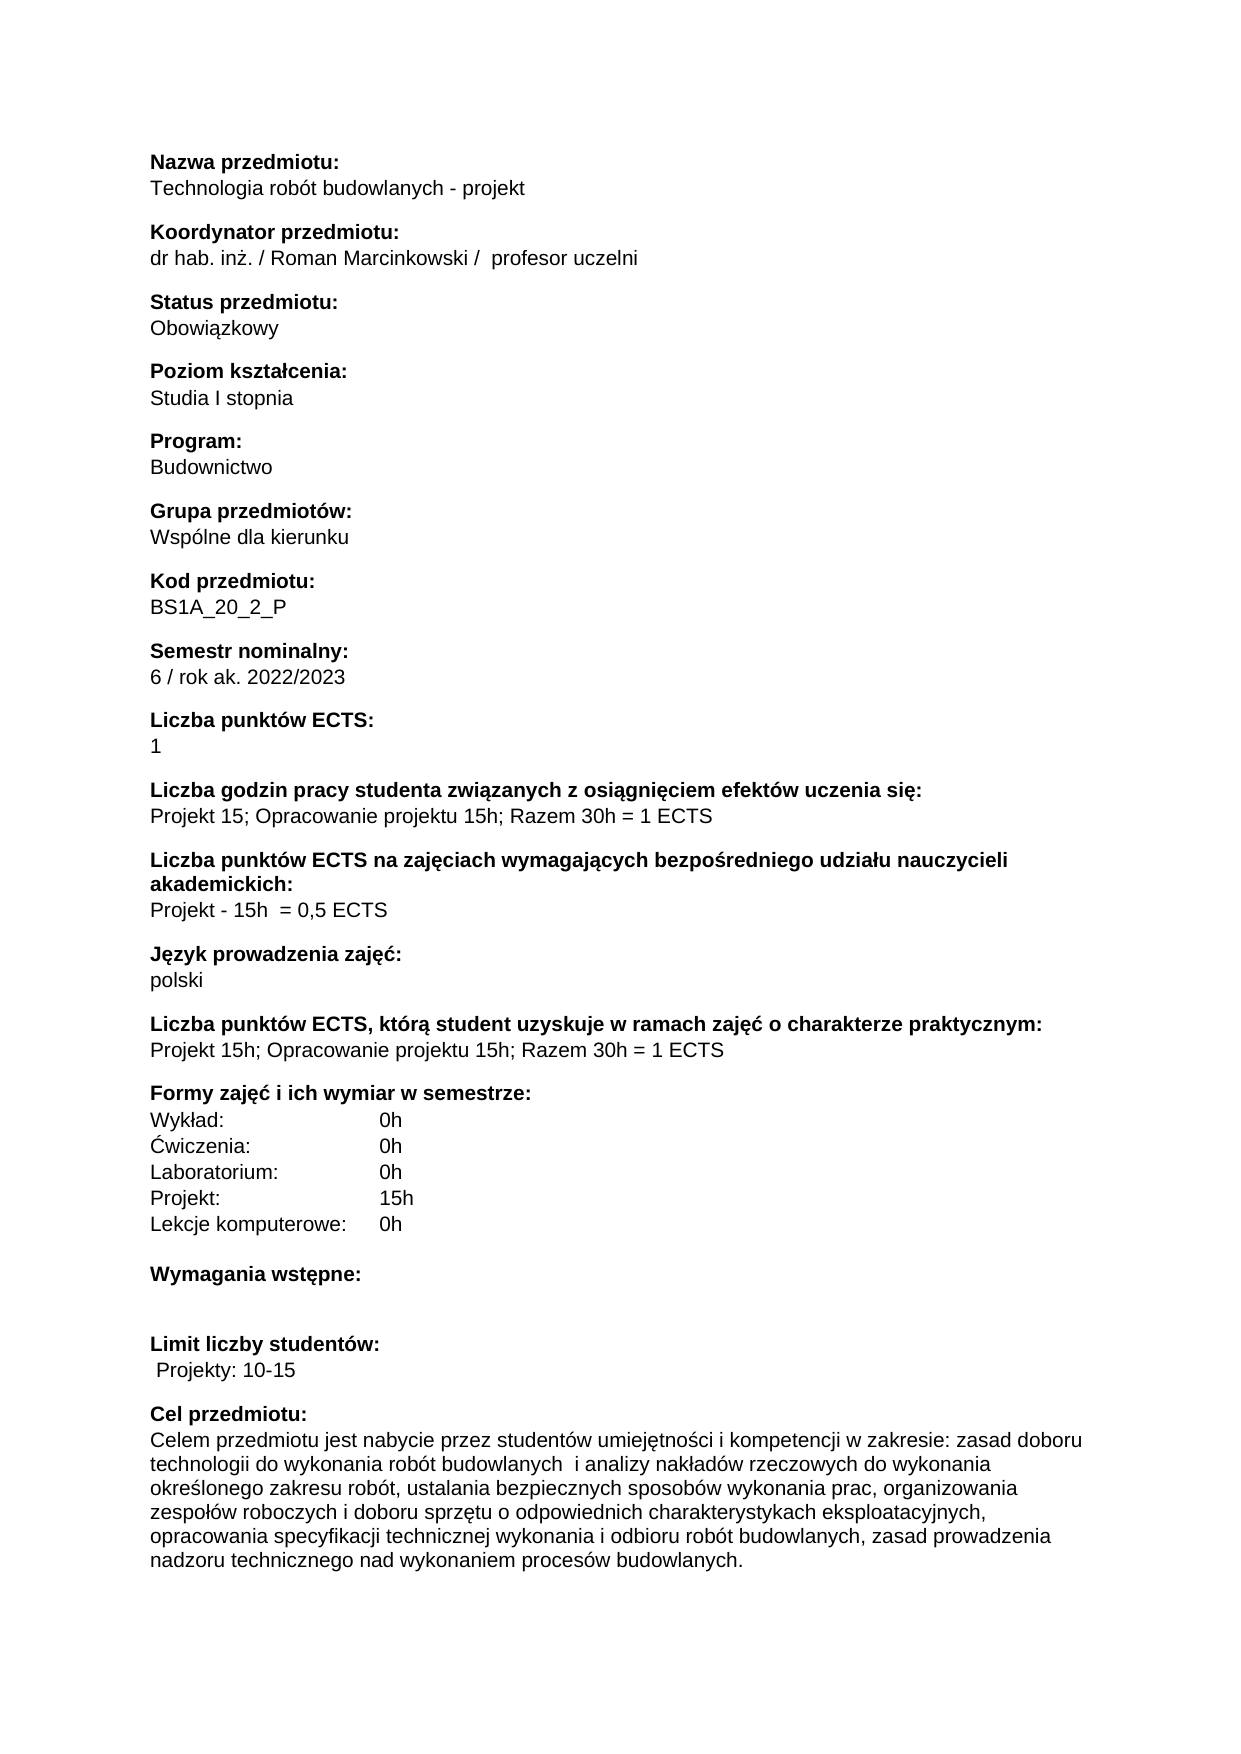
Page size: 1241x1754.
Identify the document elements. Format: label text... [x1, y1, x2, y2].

text Nazwa przedmiotu: [150, 150, 1090, 174]
text Projekt 15h; Opracowanie projektu 15h; Razem 30h = 1 ECTS [150, 1037, 1090, 1061]
text Kod przedmiotu: [150, 569, 1090, 593]
text Technologia robót budowlanych - projekt [150, 176, 1090, 200]
text Projekt 15; Opracowanie projektu 15h; Razem 30h = 1 ECTS [150, 804, 1090, 828]
text Liczba punktów ECTS, którą student uzyskuje w ramach zajęć o charakterze praktycznym: [150, 1011, 1090, 1035]
text Koordynator przedmiotu: [150, 220, 1090, 244]
text Semestr nominalny: [150, 638, 1090, 662]
text 6 / rok ak. 2022/2023 [150, 664, 1090, 688]
text Poziom kształcenia: [150, 359, 1090, 383]
text Program: [150, 429, 1090, 453]
text Budownictwo [150, 455, 1090, 479]
table_cell 0h [369, 1158, 597, 1184]
text Liczba godzin pracy studenta związanych z osiągnięciem efektów uczenia się: [150, 778, 1090, 802]
text 1 [150, 734, 1090, 758]
table_cell 15h [369, 1184, 597, 1210]
text Formy zajęć i ich wymiar w semestrze: [150, 1081, 1090, 1105]
table_cell 0h [369, 1132, 597, 1158]
text polski [150, 968, 1090, 992]
text Celem przedmiotu jest nabycie przez studentów umiejętności i kompetencji w zakresie: zasad doboru technologii do wykonania robót budowlanych i analizy nakładów rzeczowych do wykonania określonego zakresu robót, ustalania bezpiecznych sposobów wykonania prac, organizowania zespołów roboczych i doboru sprzętu o odpowiednich charakterystykach eksploatacyjnych, opracowania specyfikacji technicznej wykonania i odbioru robót budowlanych, zasad prowadzenia nadzoru technicznego nad wykonaniem procesów budowlanych. [150, 1428, 1090, 1571]
text Język prowadzenia zajęć: [150, 942, 1090, 966]
text Cel przedmiotu: [150, 1402, 1090, 1426]
table_cell Lekcje komputerowe: [140, 1212, 367, 1236]
table_header 0h [369, 1108, 597, 1132]
text Studia I stopnia [150, 385, 1090, 409]
text Wspólne dla kierunku [150, 525, 1090, 549]
text Liczba punktów ECTS na zajęciach wymagających bezpośredniego udziału nauczycieli akademickich: [150, 848, 1090, 896]
text Grupa przedmiotów: [150, 499, 1090, 523]
table_cell 0h [369, 1210, 597, 1236]
text BS1A_20_2_P [150, 595, 1090, 619]
text Status przedmiotu: [150, 289, 1090, 313]
table_cell Laboratorium: [140, 1160, 367, 1184]
text Obowiązkowy [150, 316, 1090, 339]
text Limit liczby studentów: [150, 1332, 1090, 1356]
text Projekty: 10-15 [150, 1358, 1090, 1382]
text Projekt - 15h = 0,5 ECTS [150, 898, 1090, 922]
table_cell Ćwiczenia: [140, 1134, 367, 1158]
table_header Wykład: [140, 1108, 367, 1132]
table_cell Projekt: [140, 1186, 367, 1210]
text Liczba punktów ECTS: [150, 708, 1090, 732]
text Wymagania wstępne: [150, 1262, 1090, 1286]
text dr hab. inż. / Roman Marcinkowski / profesor uczelni [150, 246, 1090, 270]
